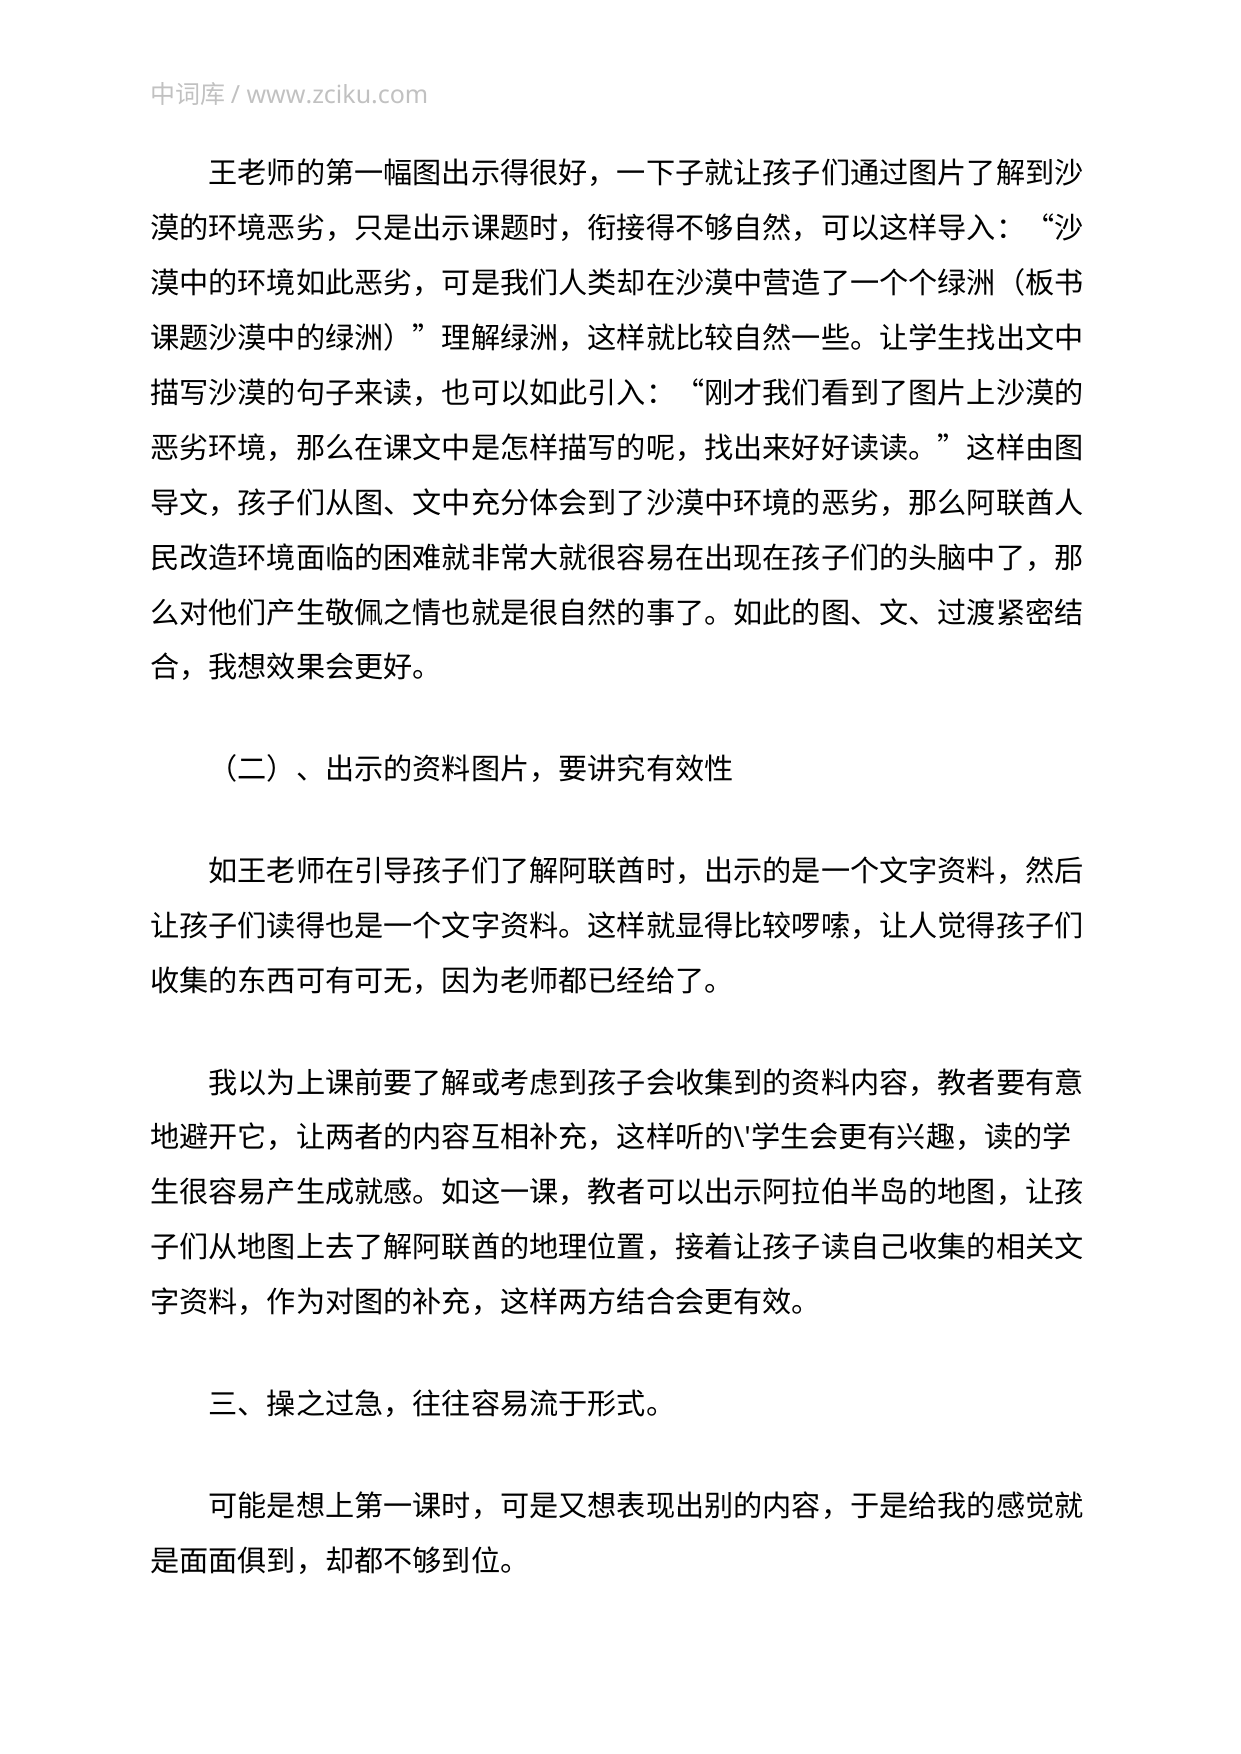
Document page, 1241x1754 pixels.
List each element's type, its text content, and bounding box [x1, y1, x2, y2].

text 王老师的第一幅图出示得很好，一下子就让孩子们通过图片了解到沙漠的环境恶劣，只是出示课题时，衔接得不够自然，可以这样导入：“沙漠中的环境如此恶劣，可是我们人类却在沙漠中营造了一个个绿洲（板书课题沙漠中的绿洲）”理解绿洲，这样就比较自然一些。让学生找出文中描写沙漠的句子来读，也可以如此引入：“刚才我们看到了图片上沙漠的恶劣环境，那么在课文中是怎样描写的呢，找出来好好读读。”这样由图导文，孩子们从图、文中充分体会到了沙漠中环境的恶劣，那么阿联酋人民改造环境面临的困难就非常大就很容易在出现在孩子们的头脑中了，那么对他们产生敬佩之情也就是很自然的事了。如此的图、文、过渡紧密结合，我想效果会更好。 [150, 150, 1090, 686]
text （二）、出示的资料图片，要讲究有效性 [150, 746, 1090, 788]
text 如王老师在引导孩子们了解阿联酋时，出示的是一个文字资料，然后让孩子们读得也是一个文字资料。这样就显得比较啰嗦，让人觉得孩子们收集的东西可有可无，因为老师都已经给了。 [150, 848, 1090, 1000]
text 我以为上课前要了解或考虑到孩子会收集到的资料内容，教者要有意地避开它，让两者的内容互相补充，这样听的\'学生会更有兴趣，读的学生很容易产生成就感。如这一课，教者可以出示阿拉伯半岛的地图，让孩子们从地图上去了解阿联酋的地理位置，接着让孩子读自己收集的相关文字资料，作为对图的补充，这样两方结合会更有效。 [150, 1059, 1090, 1321]
text 三、操之过急，往往容易流于形式。 [150, 1381, 1090, 1423]
text 可能是想上第一课时，可是又想表现出别的内容，于是给我的感觉就是面面俱到，却都不够到位。 [150, 1482, 1090, 1579]
